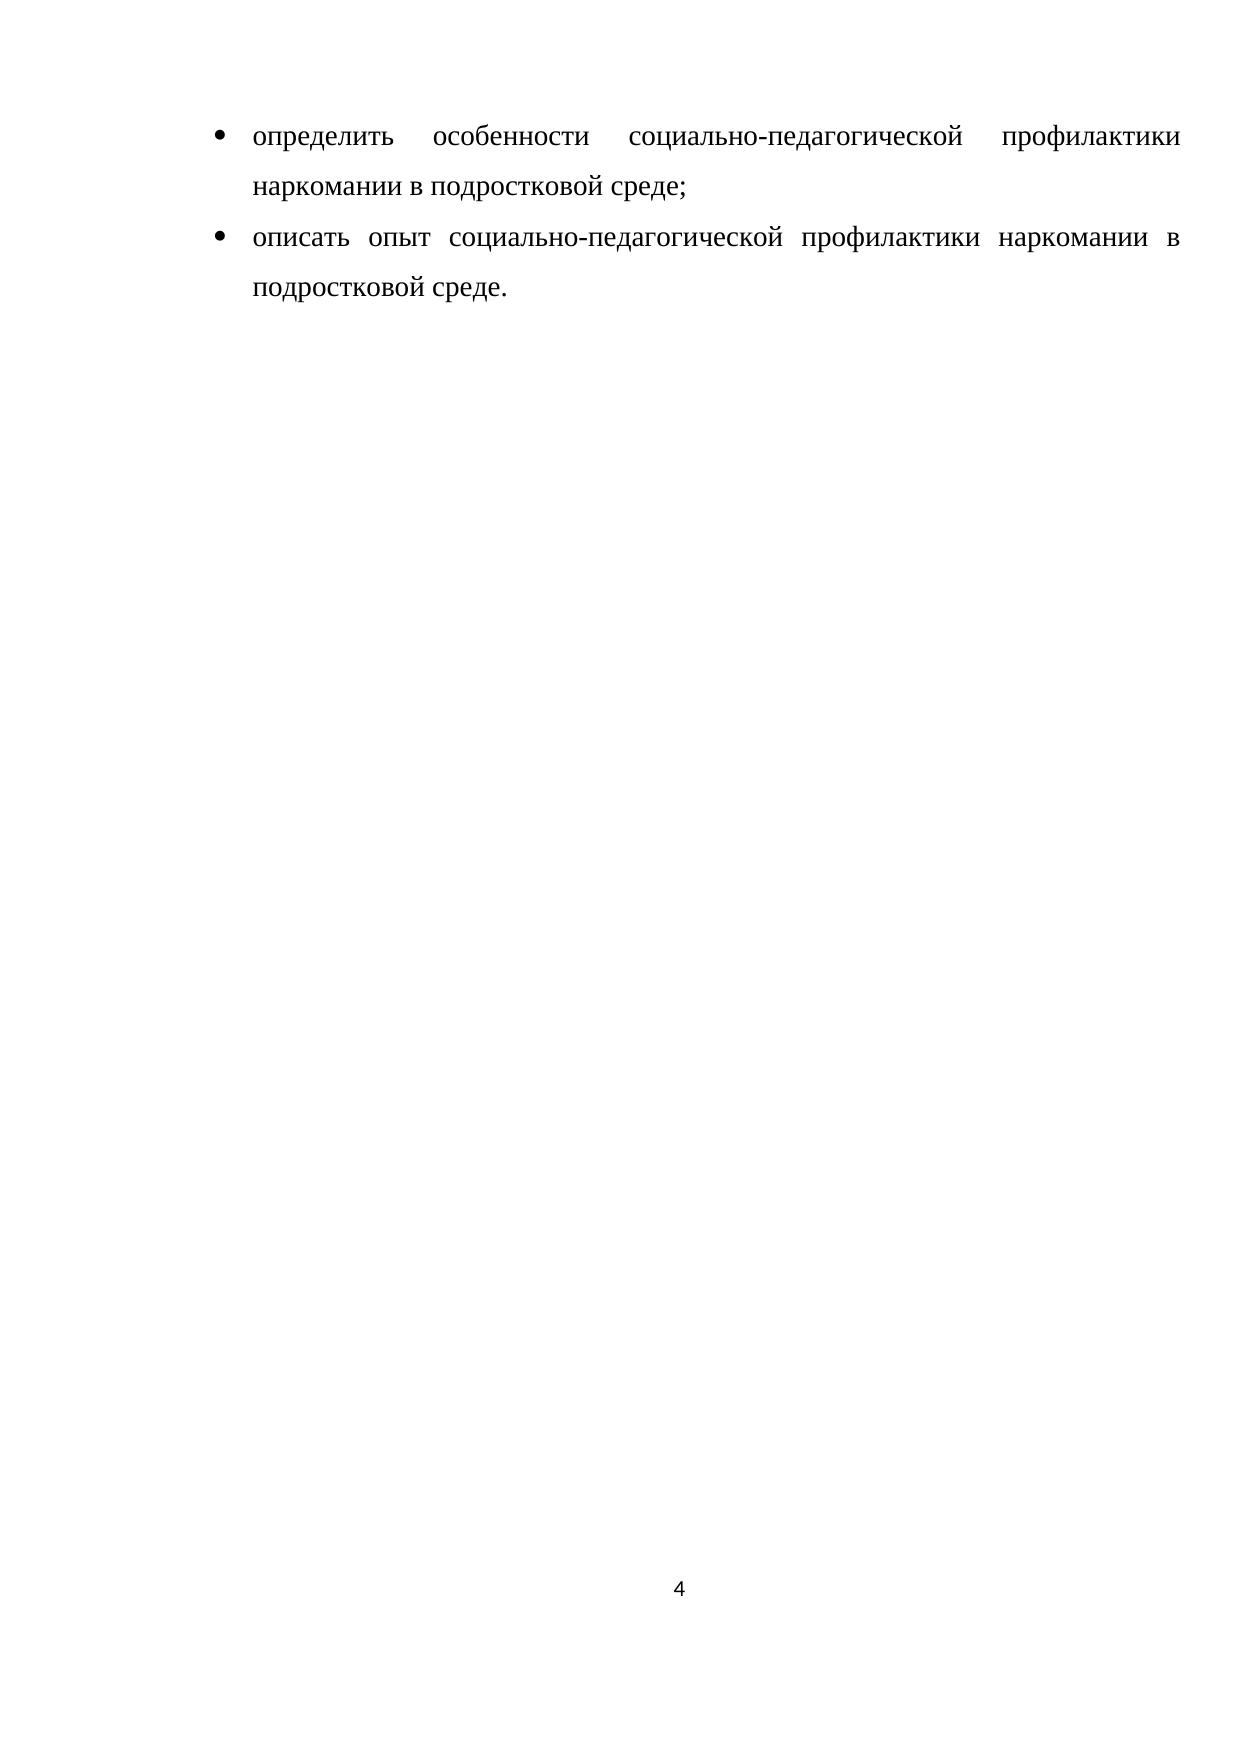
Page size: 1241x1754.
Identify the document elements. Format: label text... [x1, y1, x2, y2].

list определить особенности социально-педагогической профилактики наркомании в подростковой среде; [215, 118, 1181, 202]
list описать опыт социально-педагогической профилактики наркомании в подростковой среде. [215, 219, 1181, 303]
